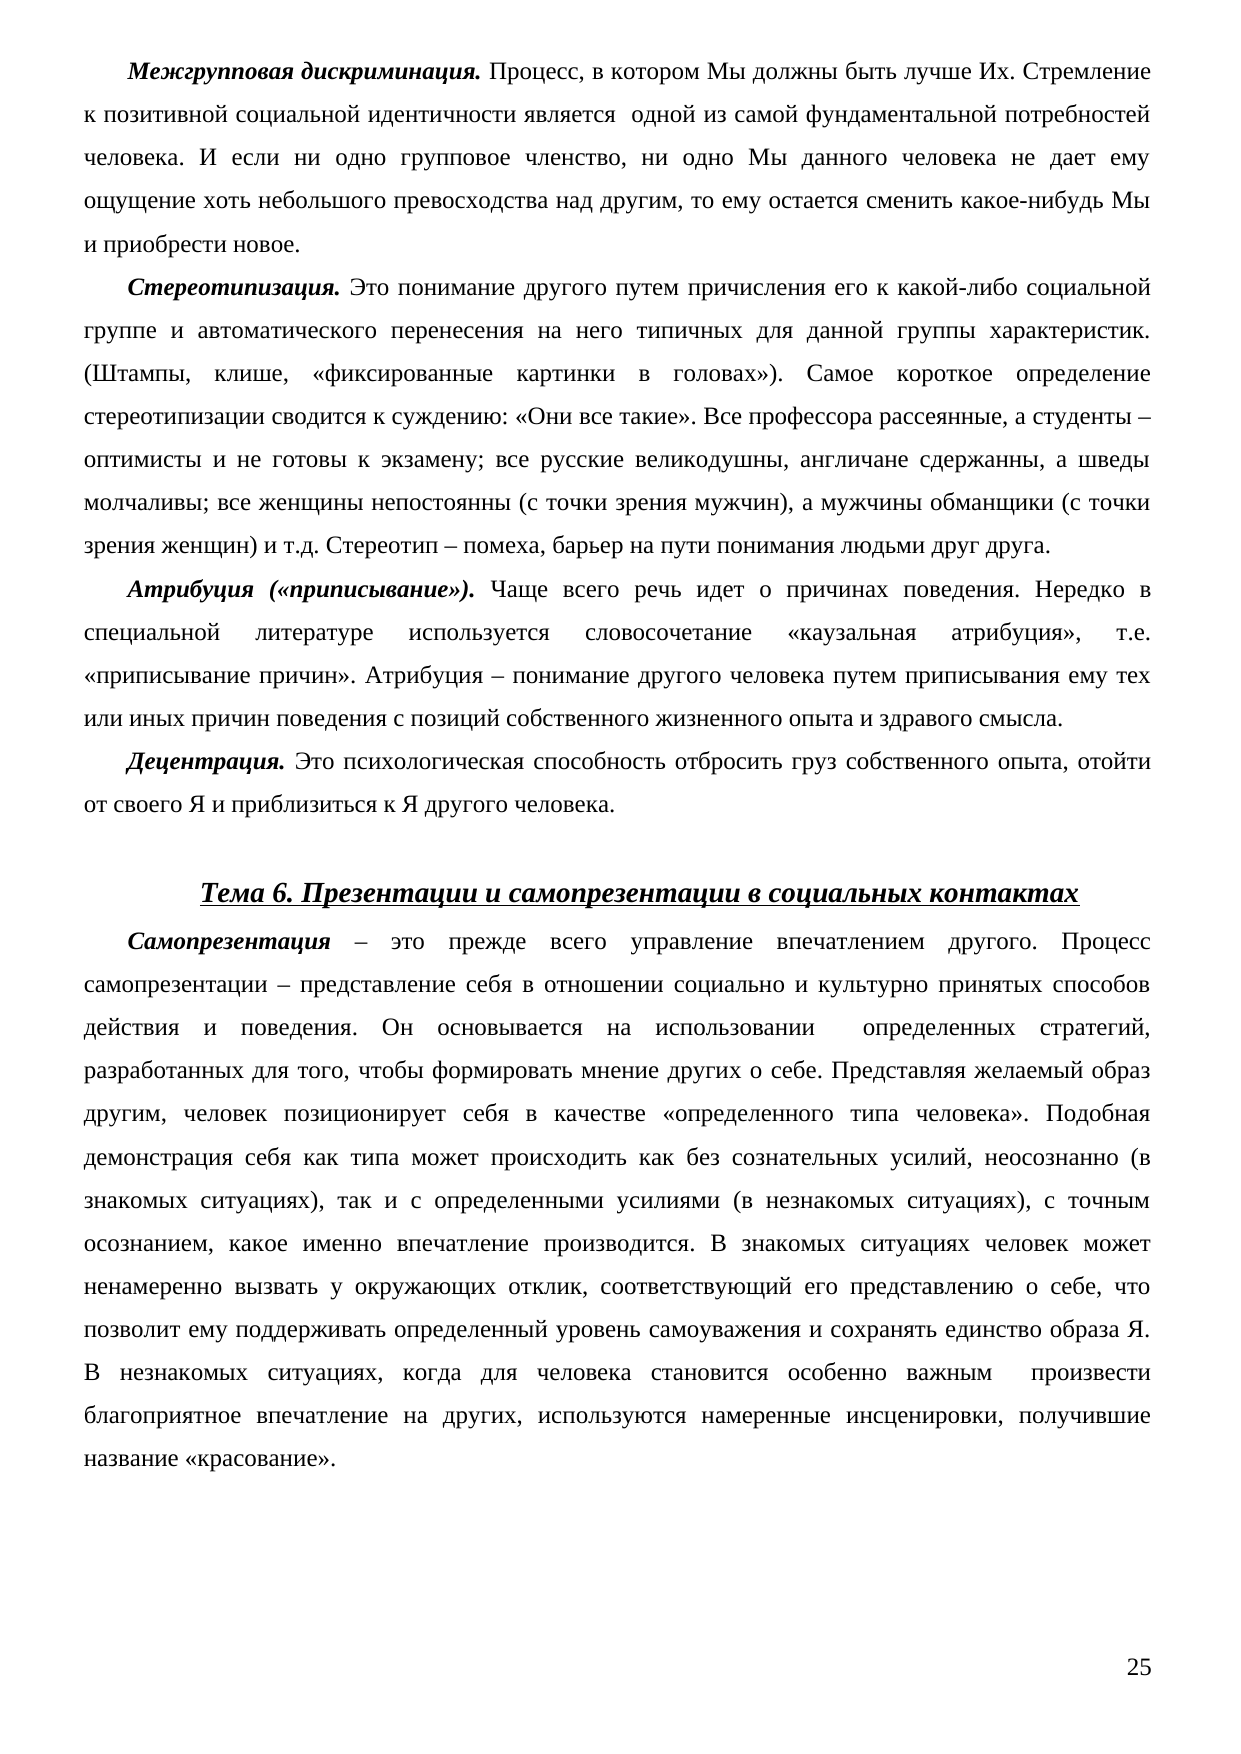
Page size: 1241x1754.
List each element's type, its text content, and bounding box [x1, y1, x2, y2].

text Децентрация. Это психологическая способность отбросить груз собственного опыта, отойти от своего Я и приблизиться к Я другого человека. [83, 746, 1152, 818]
text Межгрупповая дискриминация. Процесс, в котором Мы должны быть лучше Их. Стремление к позитивной социальной идентичности является одной из самой фундаментальной потребностей человека. И если ни одно групповое членство, ни одно Мы данного человека не дает ему ощущение хоть небольшого превосходства над другим, то ему остается сменить какое-нибудь Мы и приобрести новое. [83, 56, 1152, 257]
text Атрибуция («приписывание»). Чаще всего речь идет о причинах поведения. Нередко в специальной литературе используется словосочетание «каузальная атрибуция», т.е. «приписывание причин». Атрибуция – понимание другого человека путем приписывания ему тех или иных причин поведения с позиций собственного жизненного опыта и здравого смысла. [83, 574, 1152, 732]
text Тема 6. Презентации и самопрезентации в социальных контактах [83, 876, 1152, 909]
text Стереотипизация. Это понимание другого путем причисления его к какой-либо социальной группе и автоматического перенесения на него типичных для данной группы характеристик. (Штампы, клише, «фиксированные картинки в головах»). Самое короткое определение стереотипизации сводится к суждению: «Они все такие». Все профессора рассеянные, а студенты – оптимисты и не готовы к экзамену; все русские великодушны, англичане сдержанны, а шведы молчаливы; все женщины непостоянны (с точки зрения мужчин), а мужчины обманщики (с точки зрения женщин) и т.д. Стереотип – помеха, барьер на пути понимания людьми друг друга. [83, 272, 1152, 559]
text Самопрезентация – это прежде всего управление впечатлением другого. Процесс самопрезентации – представление себя в отношении социально и культурно принятых способов действия и поведения. Он основывается на использовании определенных стратегий, разработанных для того, чтобы формировать мнение других о себе. Представляя желаемый образ другим, человек позиционирует себя в качестве «определенного типа человека». Подобная демонстрация себя как типа может происходить как без сознательных усилий, неосознанно (в знакомых ситуациях), так и с определенными усилиями (в незнакомых ситуациях), с точным осознанием, какое именно впечатление производится. В знакомых ситуациях человек может ненамеренно вызвать у окружающих отклик, соответствующий его представлению о себе, что позволит ему поддерживать определенный уровень самоуважения и сохранять единство образа Я. В незнакомых ситуациях, когда для человека становится особенно важным произвести благоприятное впечатление на других, используются намеренные инсценировки, получившие название «красование». [83, 926, 1152, 1472]
